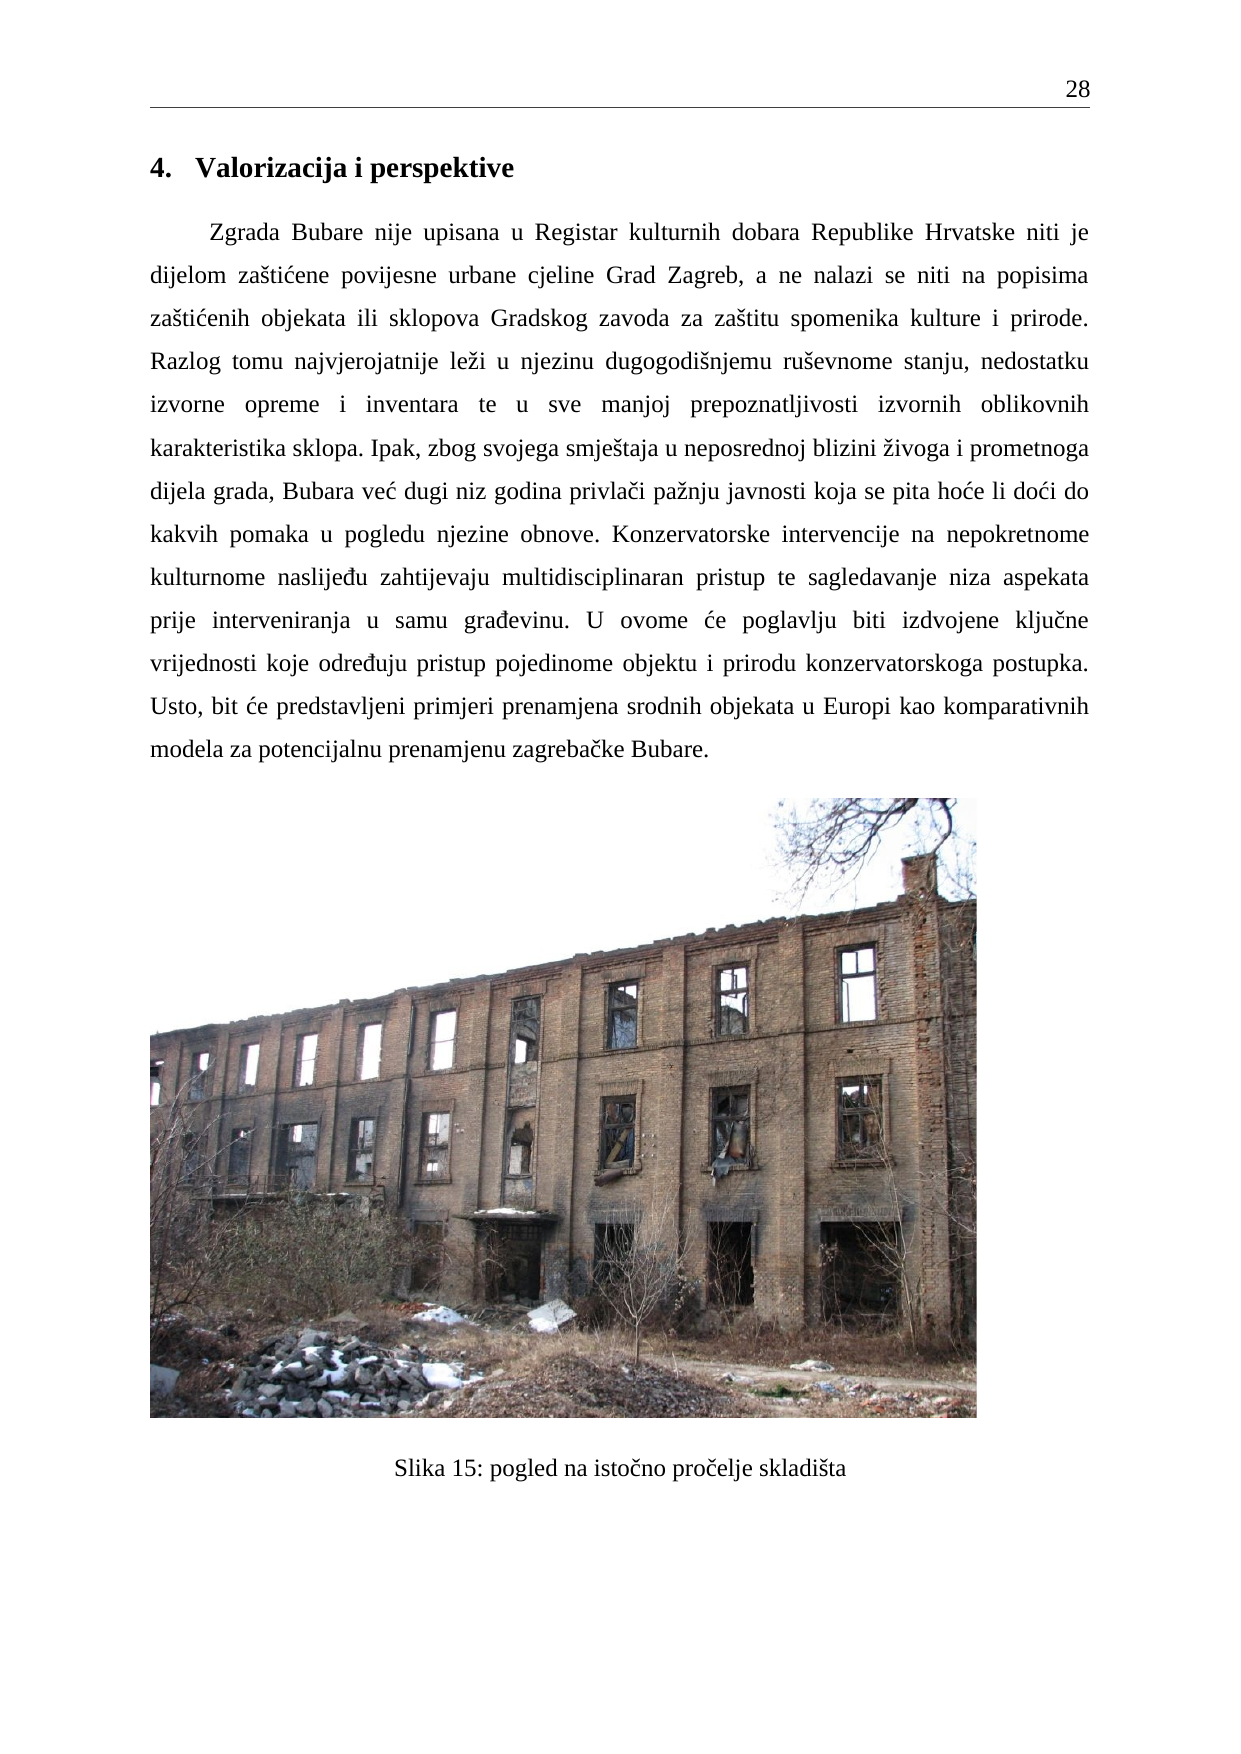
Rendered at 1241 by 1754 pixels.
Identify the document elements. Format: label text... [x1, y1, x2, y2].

subtitle Valorizacija i perspektive [150, 150, 1090, 183]
text Slika 15: pogled na istočno pročelje skladišta [150, 1453, 1090, 1482]
picture [150, 798, 977, 1418]
text Zgrada Bubare nije upisana u Registar kulturnih dobara Republike Hrvatske niti je dijelom zaštićene povijesne urbane cjeline Grad Zagreb, a ne nalazi se niti na popisima zaštićenih objekata ili sklopova Gradskog zavoda za zaštitu spomenika kulture i prirode. Razlog tomu najvjerojatnije leži u njezinu dugogodišnjemu ruševnome stanju, nedostatku izvorne opreme i inventara te u sve manjoj prepoznatljivosti izvornih oblikovnih karakteristika sklopa. Ipak, zbog svojega smještaja u neposrednoj blizini živoga i prometnoga dijela grada, Bubara već dugi niz godina privlači pažnju javnosti koja se pita hoće li doći do kakvih pomaka u pogledu njezine obnove. Konzervatorske intervencije na nepokretnome kulturnome naslijeđu zahtijevaju multidisciplinaran pristup te sagledavanje niza aspekata prije interveniranja u samu građevinu. U ovome će poglavlju biti izdvojene ključne vrijednosti koje određuju pristup pojedinome objektu i prirodu konzervatorskoga postupka. Usto, bit će predstavljeni primjeri prenamjena srodnih objekata u Europi kao komparativnih modela za potencijalnu prenamjenu zagrebačke Bubare. [150, 217, 1090, 763]
